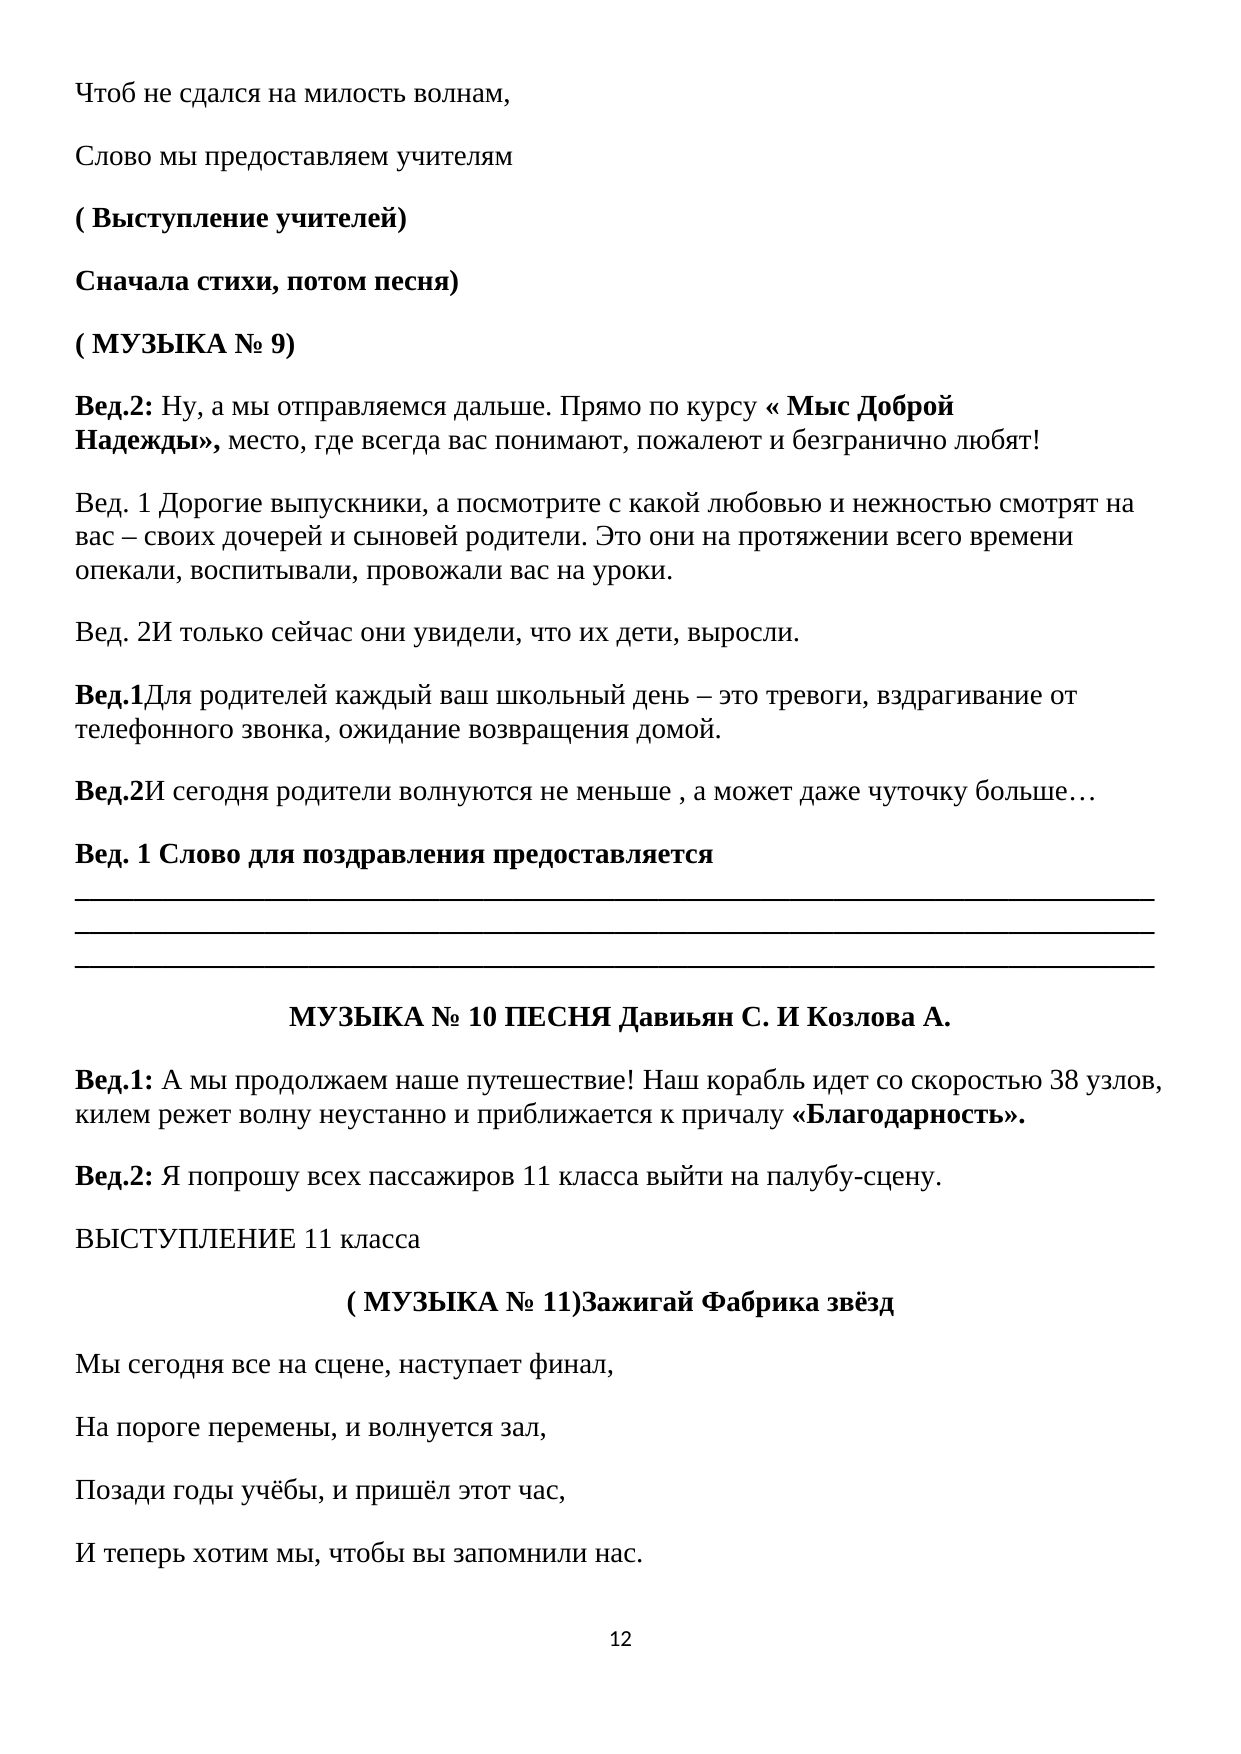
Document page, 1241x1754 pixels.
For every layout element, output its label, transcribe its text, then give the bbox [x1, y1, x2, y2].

text Вед.1: А мы продолжаем наше путешествие! Наш корабль идет со скоростью 38 узлов, килем режет волну неустанно и приближается к причалу «Благодарность». [75, 1062, 1165, 1129]
text На пороге перемены, и волнуется зал, [75, 1409, 1165, 1443]
text Вед. 2И только сейчас они увидели, что их дети, выросли. [75, 614, 1165, 648]
text МУЗЫКА № 10 ПЕСНЯ Давиьян С. И Козлова А. [75, 999, 1165, 1033]
text Вед.2: Я попрошу всех пассажиров 11 класса выйти на палубу-сцену. [75, 1158, 1165, 1192]
text Вед.2И сегодня родители волнуются не меньше , а может даже чуточку больше… [75, 773, 1165, 807]
text Позади годы учёбы, и пришёл этот час, [75, 1472, 1165, 1506]
text Слово мы предоставляем учителям [75, 138, 1165, 171]
text ( МУЗЫКА № 11)Зажигай Фабрика звёзд [75, 1284, 1165, 1317]
text Вед.1Для родителей каждый ваш школьный день – это тревоги, вздрагивание от телефонного звонка, ожидание возвращения домой. [75, 677, 1165, 744]
text И теперь хотим мы, чтобы вы запомнили нас. [75, 1535, 1165, 1568]
text ( Выступление учителей) [75, 200, 1165, 234]
text Вед. 1 Слово для поздравления предоставляется ______________________________________________________________________________________________________________________________________________________________________________________________________________________________ [75, 836, 1165, 970]
text Сначала стихи, потом песня) [75, 263, 1165, 297]
text Чтоб не сдался на милость волнам, [75, 75, 1165, 108]
text ВЫСТУПЛЕНИЕ 11 класса [75, 1221, 1165, 1255]
text Вед. 1 Дорогие выпускники, а посмотрите с какой любовью и нежностью смотрят на вас – своих дочерей и сыновей родители. Это они на протяжении всего времени опекали, воспитывали, провожали вас на уроки. [75, 485, 1165, 585]
text Мы сегодня все на сцене, наступает финал, [75, 1347, 1165, 1380]
text Вед.2: Ну, а мы отправляемся дальше. Прямо по курсу « Мыс Доброй Надежды», место, где всегда вас понимают, пожалеют и безгранично любят! [75, 388, 1165, 456]
text ( МУЗЫКА № 9) [75, 326, 1165, 359]
